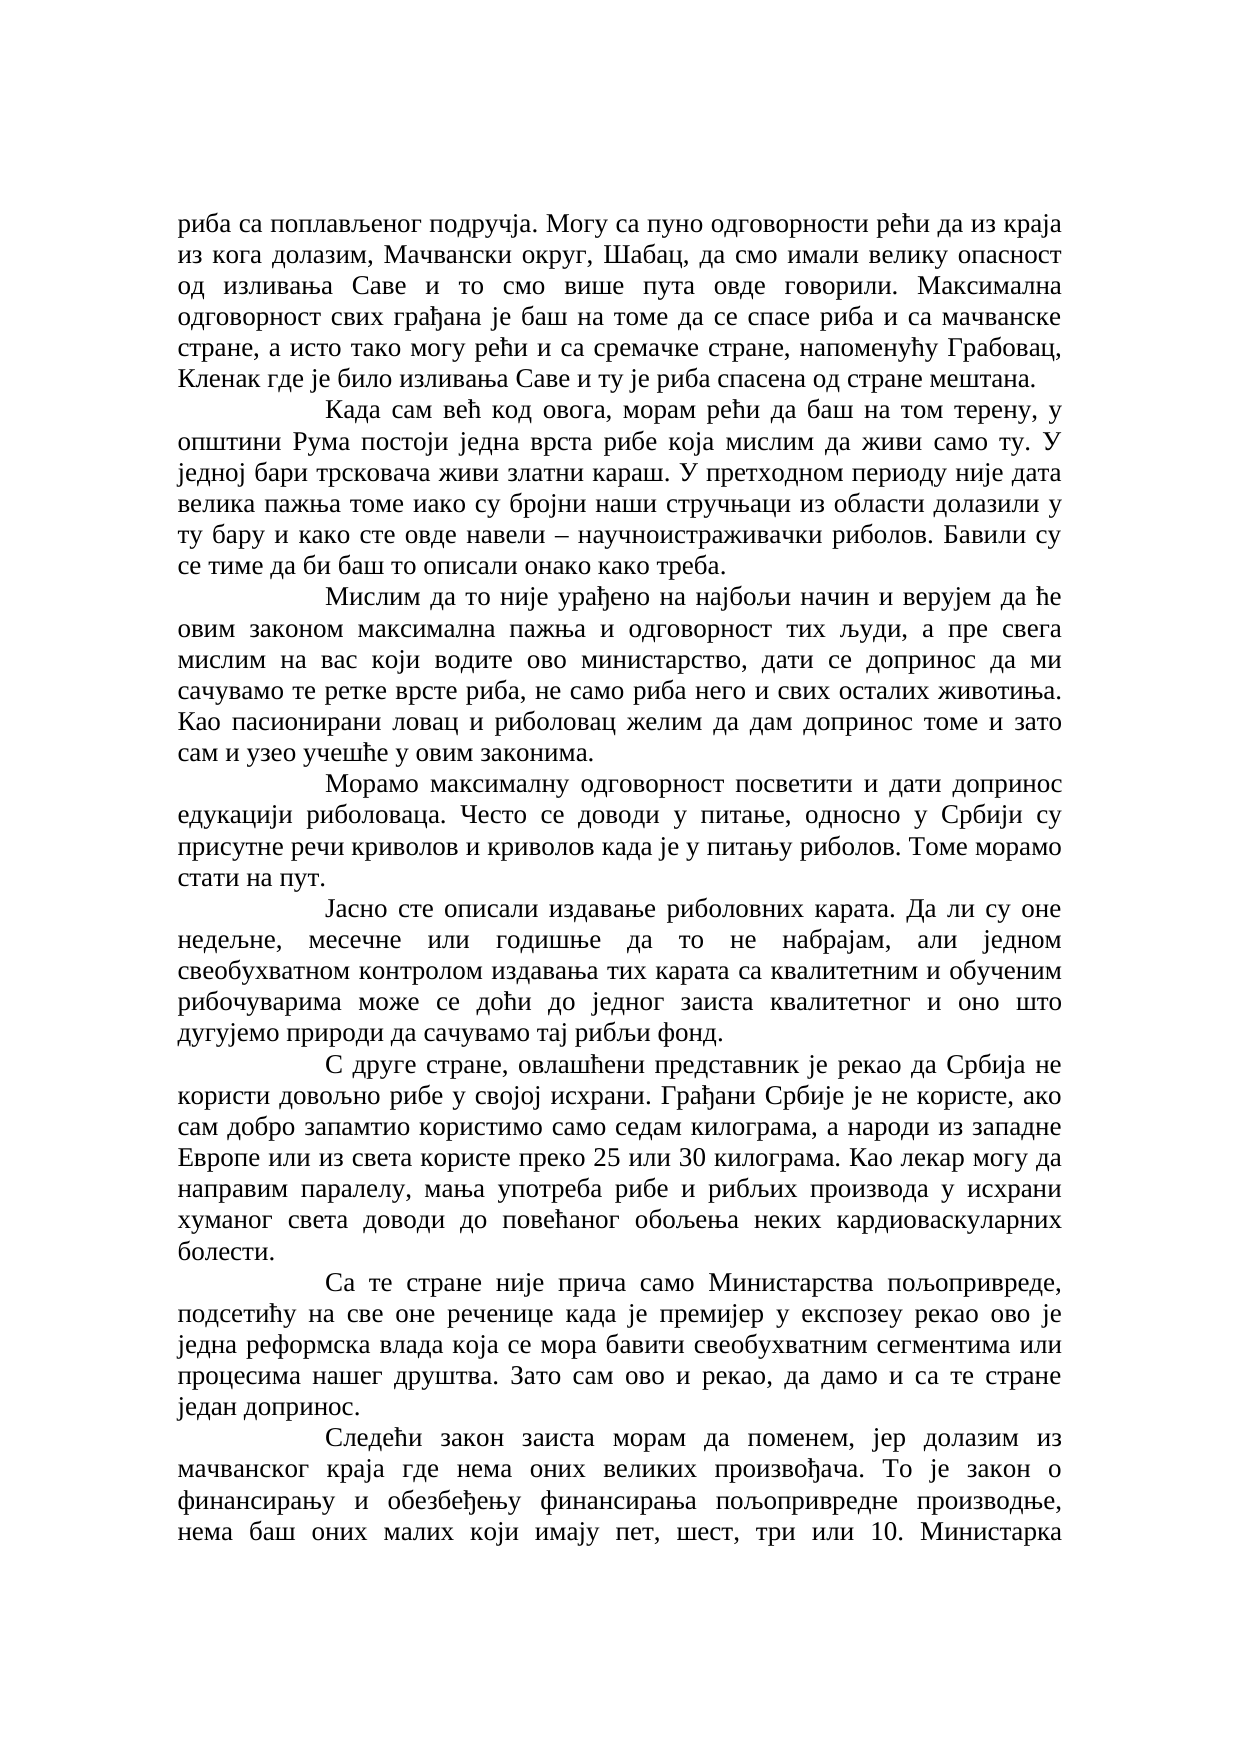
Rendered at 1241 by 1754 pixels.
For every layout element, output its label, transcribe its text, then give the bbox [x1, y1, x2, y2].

text Са те стране није прича само Министарства пољопривреде, подсетићу на све оне реченице када је премијер у експозеу рекао ово је једна реформска влада која се мора бавити свеобухватним сегментима или процесима нашег друштва. Зато сам ово и рекао, да дамо и са те стране један допринос. [177, 1266, 1063, 1421]
text Мислим да то није урађено на најбољи начин и верујем да ће овим законом максимална пажња и одговорност тих људи, а пре свега мислим на вас који водите ово министарство, дати се допринос да ми сачувамо те ретке врсте риба, не само риба него и свих осталих животиња. Као пасионирани ловац и риболовац желим да дам допринос томе и зато сам и узео учешће у овим законима. [177, 581, 1063, 767]
text Морамо максималну одговорност посветити и дати допринос едукацији риболоваца. Често се доводи у питање, односно у Србији су присутне речи криволов и криволов када је у питању риболов. Томе морамо стати на пут. [177, 767, 1063, 892]
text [177, 207, 1063, 394]
text С друге стране, овлашћени представник је рекао да Србија не користи довољно рибе у својој исхрани. Грађани Србије је не користе, ако сам добро запамтио користимо само седам килограма, а народи из западне Европе или из света користе преко 25 или 30 килограма. Као лекар могу да направим паралелу, мања употреба рибе и рибљих производа у исхрани хуманог света доводи до повећаног обољења неких кардиоваскуларних болести. [177, 1048, 1063, 1266]
text Јасно сте описали издавање риболовних карата. Да ли су оне недељне, месечне или годишње да то не набрајам, али једном свеобухватном контролом издавања тих карата са квалитетним и обученим рибочуварима може се доћи до једног заиста квалитетног и оно што дугујемо природи да сачувамо тај рибљи фонд. [177, 892, 1063, 1048]
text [177, 1421, 1063, 1546]
text Када сам већ код овога, морам рећи да баш на том терену, у општини Рума постоји једна врста рибе која мислим да живи само ту. У једној бари трсковача живи златни караш. У претходном периоду није дата велика пажња томе иако су бројни наши стручњаци из области долазили у ту бару и како сте овде навели – научноистраживачки риболов. Бавили су се тиме да би баш то описали онако како треба. [177, 394, 1063, 581]
